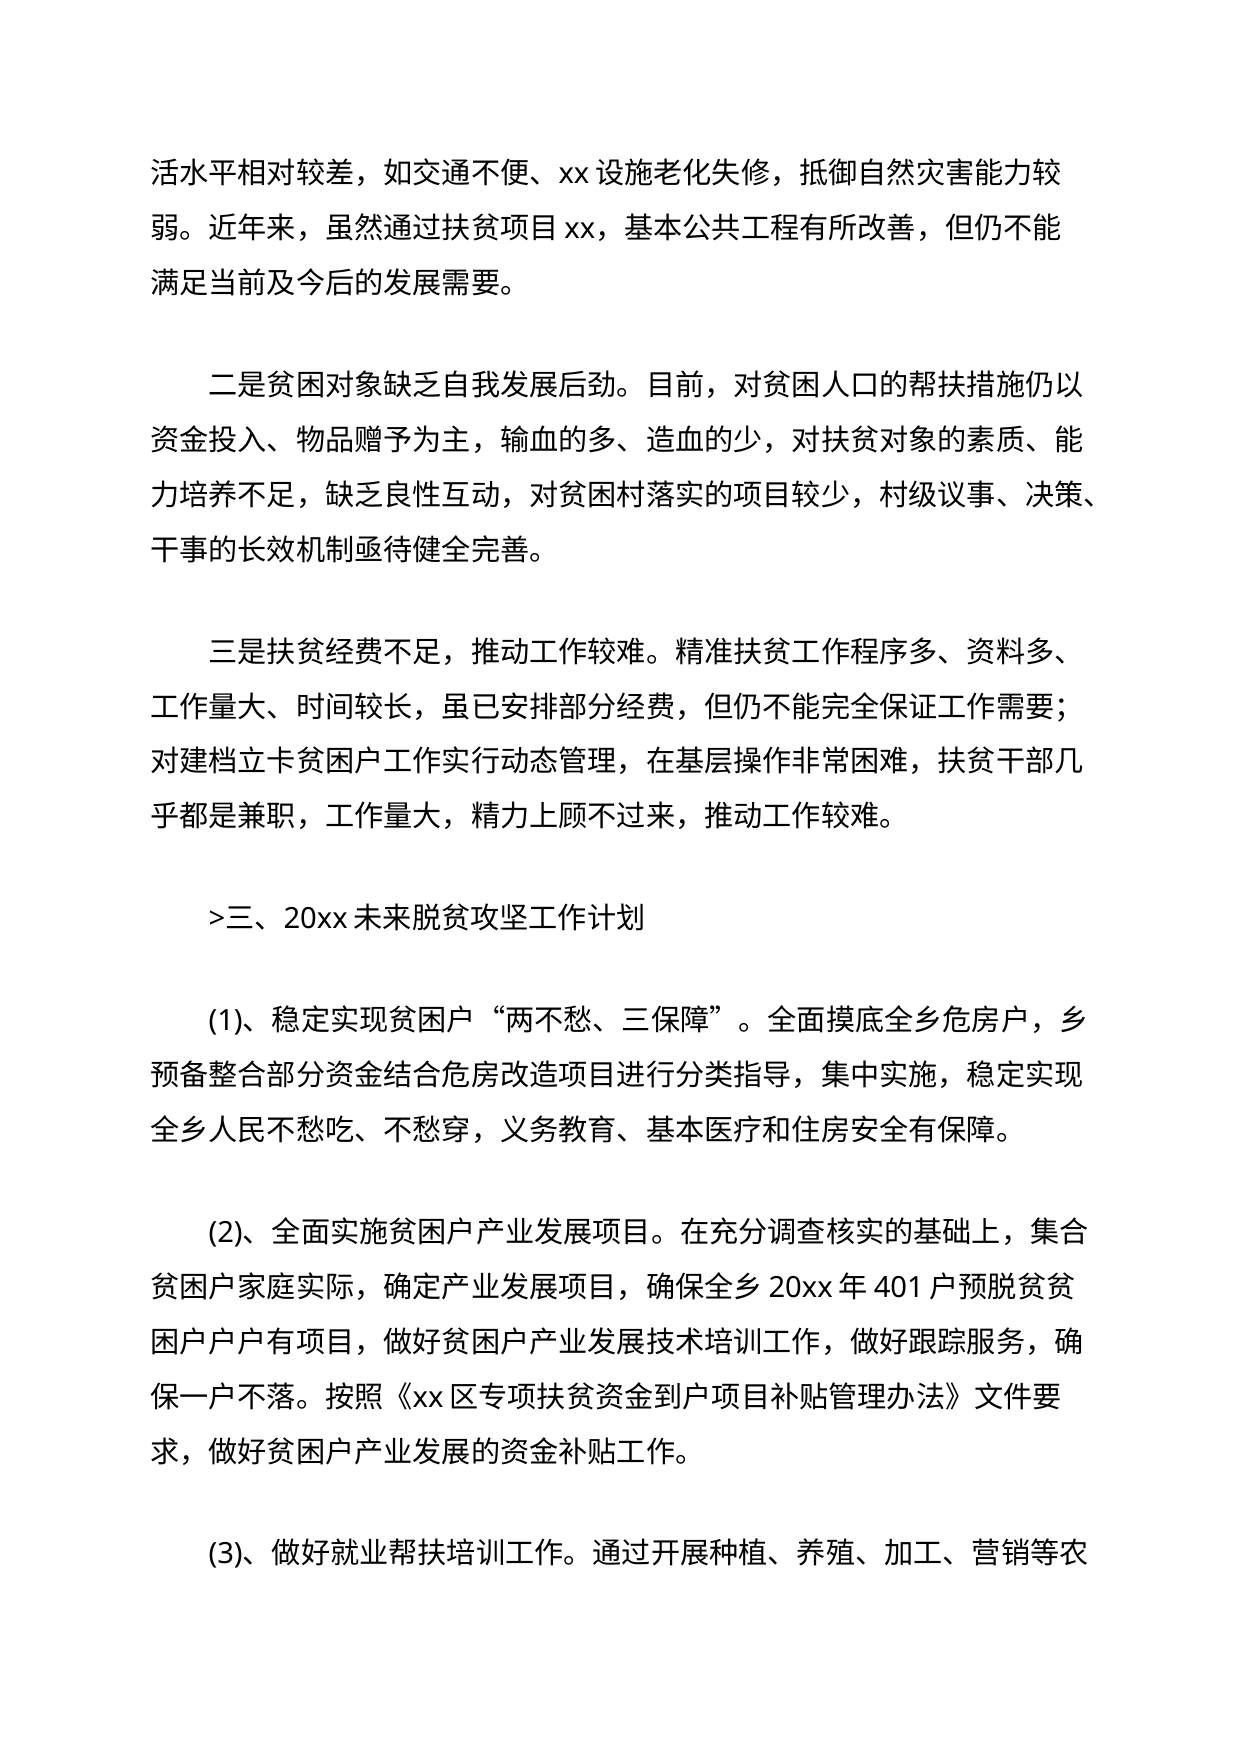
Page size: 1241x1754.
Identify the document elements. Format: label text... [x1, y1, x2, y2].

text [150, 150, 1090, 302]
text >三、20xx未来脱贫攻坚工作计划 [150, 895, 1090, 937]
text 三是扶贫经费不足，推动工作较难。精准扶贫工作程序多、资料多、工作量大、时间较长，虽已安排部分经费，但仍不能完全保证工作需要；对建档立卡贫困户工作实行动态管理，在基层操作非常困难，扶贫干部几乎都是兼职，工作量大，精力上顾不过来，推动工作较难。 [150, 628, 1090, 835]
text (1)、稳定实现贫困户“两不愁、三保障”。全面摸底全乡危房户，乡预备整合部分资金结合危房改造项目进行分类指导，集中实施，稳定实现全乡人民不愁吃、不愁穿，义务教育、基本医疗和住房安全有保障。 [150, 997, 1090, 1149]
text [150, 1530, 1090, 1572]
text 二是贫困对象缺乏自我发展后劲。目前，对贫困人口的帮扶措施仍以资金投入、物品赠予为主，输血的多、造血的少，对扶贫对象的素质、能力培养不足，缺乏良性互动，对贫困村落实的项目较少，村级议事、决策、干事的长效机制亟待健全完善。 [150, 362, 1090, 569]
text (2)、全面实施贫困户产业发展项目。在充分调查核实的基础上，集合贫困户家庭实际，确定产业发展项目，确保全乡20xx年401户预脱贫贫困户户户有项目，做好贫困户产业发展技术培训工作，做好跟踪服务，确保一户不落。按照《xx区专项扶贫资金到户项目补贴管理办法》文件要求，做好贫困户产业发展的资金补贴工作。 [150, 1208, 1090, 1471]
